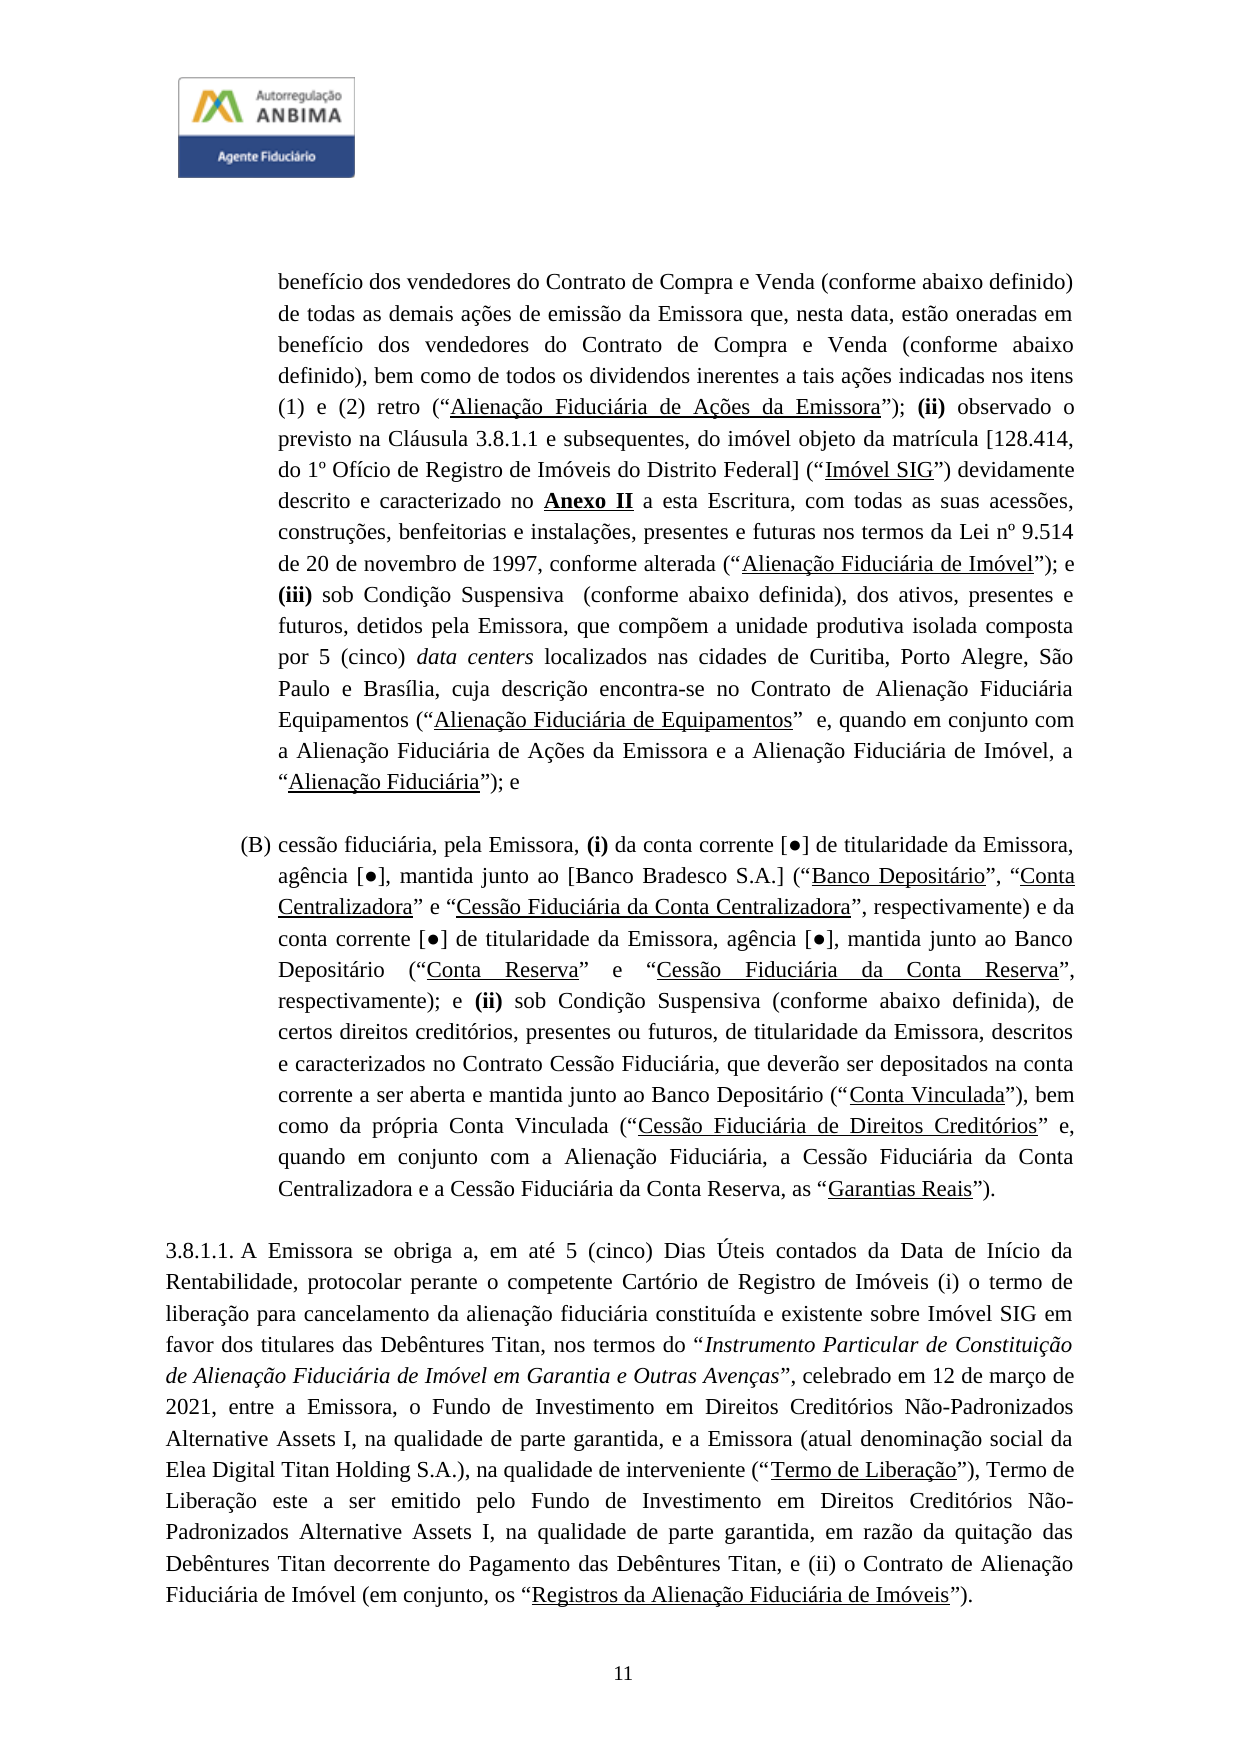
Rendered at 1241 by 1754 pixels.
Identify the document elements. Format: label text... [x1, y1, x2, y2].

list A Emissora se obriga a, em até 5 (cinco) Dias Úteis contados da Data de Início da Rentabilidade, protocolar perante o competente Cartório de Registro de Imóveis (i) o termo de liberação para cancelamento da alienação fiduciária constituída e existente sobre Imóvel SIG em favor dos titulares das Debêntures Titan, nos termos do “Instrumento Particular de Constituição de Alienação Fiduciária de Imóvel em Garantia e Outras Avenças”, celebrado em 12 de março de 2021, entre a Emissora, o Fundo de Investimento em Direitos Creditórios Não-Padronizados Alternative Assets I, na qualidade de parte garantida, e a Emissora (atual denominação social da Elea Digital Titan Holding S.A.), na qualidade de interveniente (“Termo de Liberação”), Termo de Liberação este a ser emitido pelo Fundo de Investimento em Direitos Creditórios Não-Padronizados Alternative Assets I, na qualidade de parte garantida, em razão da quitação das Debêntures Titan decorrente do Pagamento das Debêntures Titan, e (ii) o Contrato de Alienação Fiduciária de Imóvel (em conjunto, os “Registros da Alienação Fiduciária de Imóveis”). [165, 1233, 1075, 1608]
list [240, 265, 1075, 796]
list cessão fiduciária, pela Emissora, (i) da conta corrente [●] de titularidade da Emissora, agência [●], mantida junto ao [Banco Bradesco S.A.] (“Banco Depositário”, “Conta Centralizadora” e “Cessão Fiduciária da Conta Centralizadora”, respectivamente) e da conta corrente [●] de titularidade da Emissora, agência [●], mantida junto ao Banco Depositário (“Conta Reserva” e “Cessão Fiduciária da Conta Reserva”, respectivamente); e (ii) sob Condição Suspensiva (conforme abaixo definida), de certos direitos creditórios, presentes ou futuros, de titularidade da Emissora, descritos e caracterizados no Contrato Cessão Fiduciária, que deverão ser depositados na conta corrente a ser aberta e mantida junto ao Banco Depositário (“Conta Vinculada”), bem como da própria Conta Vinculada (“Cessão Fiduciária de Direitos Creditórios” e, quando em conjunto com a Alienação Fiduciária, a Cessão Fiduciária da Conta Centralizadora e a Cessão Fiduciária da Conta Reserva, as “Garantias Reais”). [240, 827, 1075, 1202]
